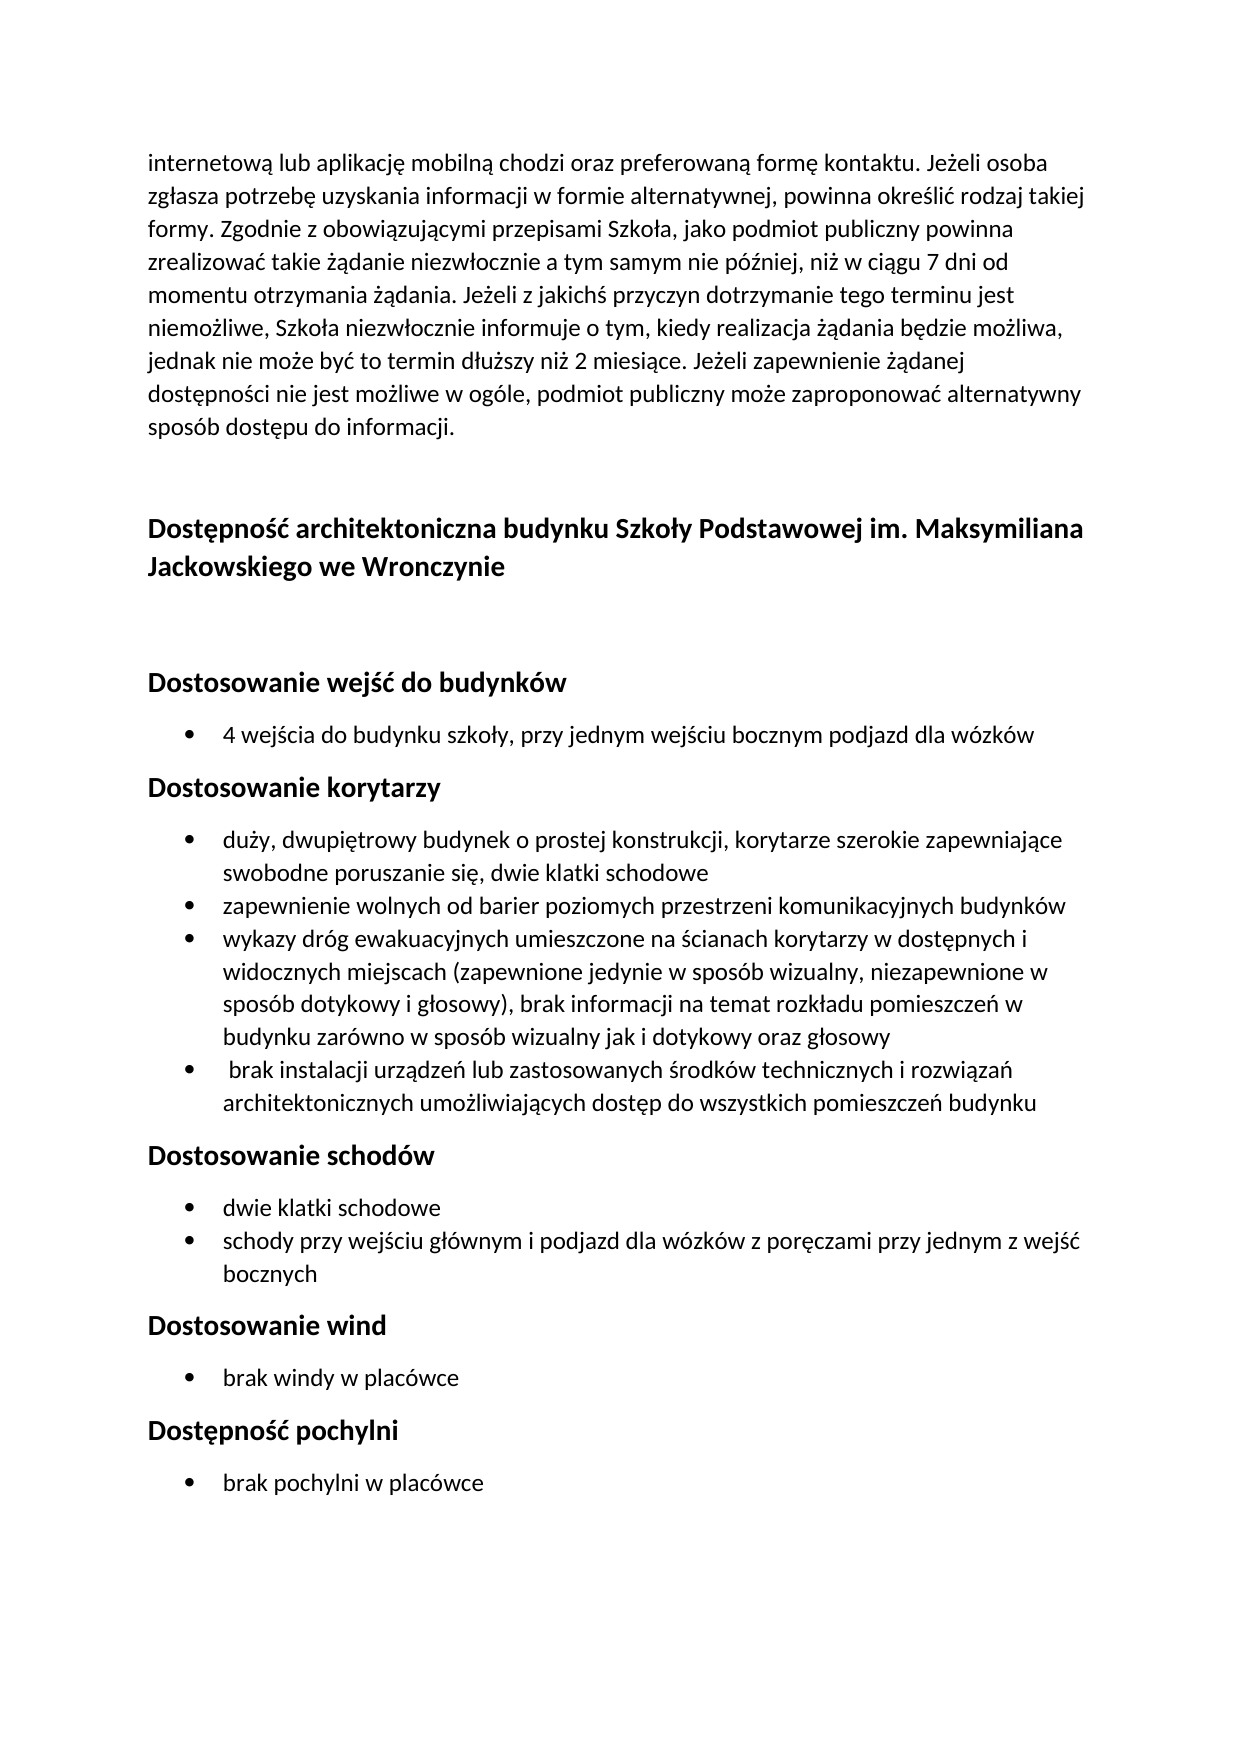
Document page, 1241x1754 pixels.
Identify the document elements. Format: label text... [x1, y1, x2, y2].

text Dostosowanie schodów [148, 1137, 1093, 1173]
list wykazy dróg ewakuacyjnych umieszczone na ścianach korytarzy w dostępnych i widocznych miejscach (zapewnione jedynie w sposób wizualny, niezapewnione w sposób dotykowy i głosowy), brak informacji na temat rozkładu pomieszczeń w budynku zarówno w sposób wizualny jak i dotykowy oraz głosowy [185, 923, 1093, 1052]
text Dostępność pochylni [148, 1412, 1093, 1448]
list brak pochylni w placówce [185, 1467, 1093, 1498]
list zapewnienie wolnych od barier poziomych przestrzeni komunikacyjnych budynków [185, 890, 1093, 920]
list dwie klatki schodowe [185, 1192, 1093, 1223]
list schody przy wejściu głównym i podjazd dla wózków z poręczami przy jednym z wejść bocznych [185, 1225, 1093, 1288]
list brak instalacji urządzeń lub zastosowanych środków technicznych i rozwiązań architektonicznych umożliwiających dostęp do wszystkich pomieszczeń budynku [185, 1054, 1093, 1118]
list brak windy w placówce [185, 1363, 1093, 1393]
text Dostosowanie korytarzy [148, 769, 1093, 804]
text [148, 148, 1093, 441]
text Dostępność architektoniczna budynku Szkoły Podstawowej im. Maksymiliana Jackowskiego we Wronczynie [148, 510, 1093, 584]
text Dostosowanie wejść do budynków [148, 664, 1093, 700]
list duży, dwupiętrowy budynek o prostej konstrukcji, korytarze szerokie zapewniające swobodne poruszanie się, dwie klatki schodowe [185, 824, 1093, 887]
list 4 wejścia do budynku szkoły, przy jednym wejściu bocznym podjazd dla wózków [185, 719, 1093, 750]
text Dostosowanie wind [148, 1307, 1093, 1343]
